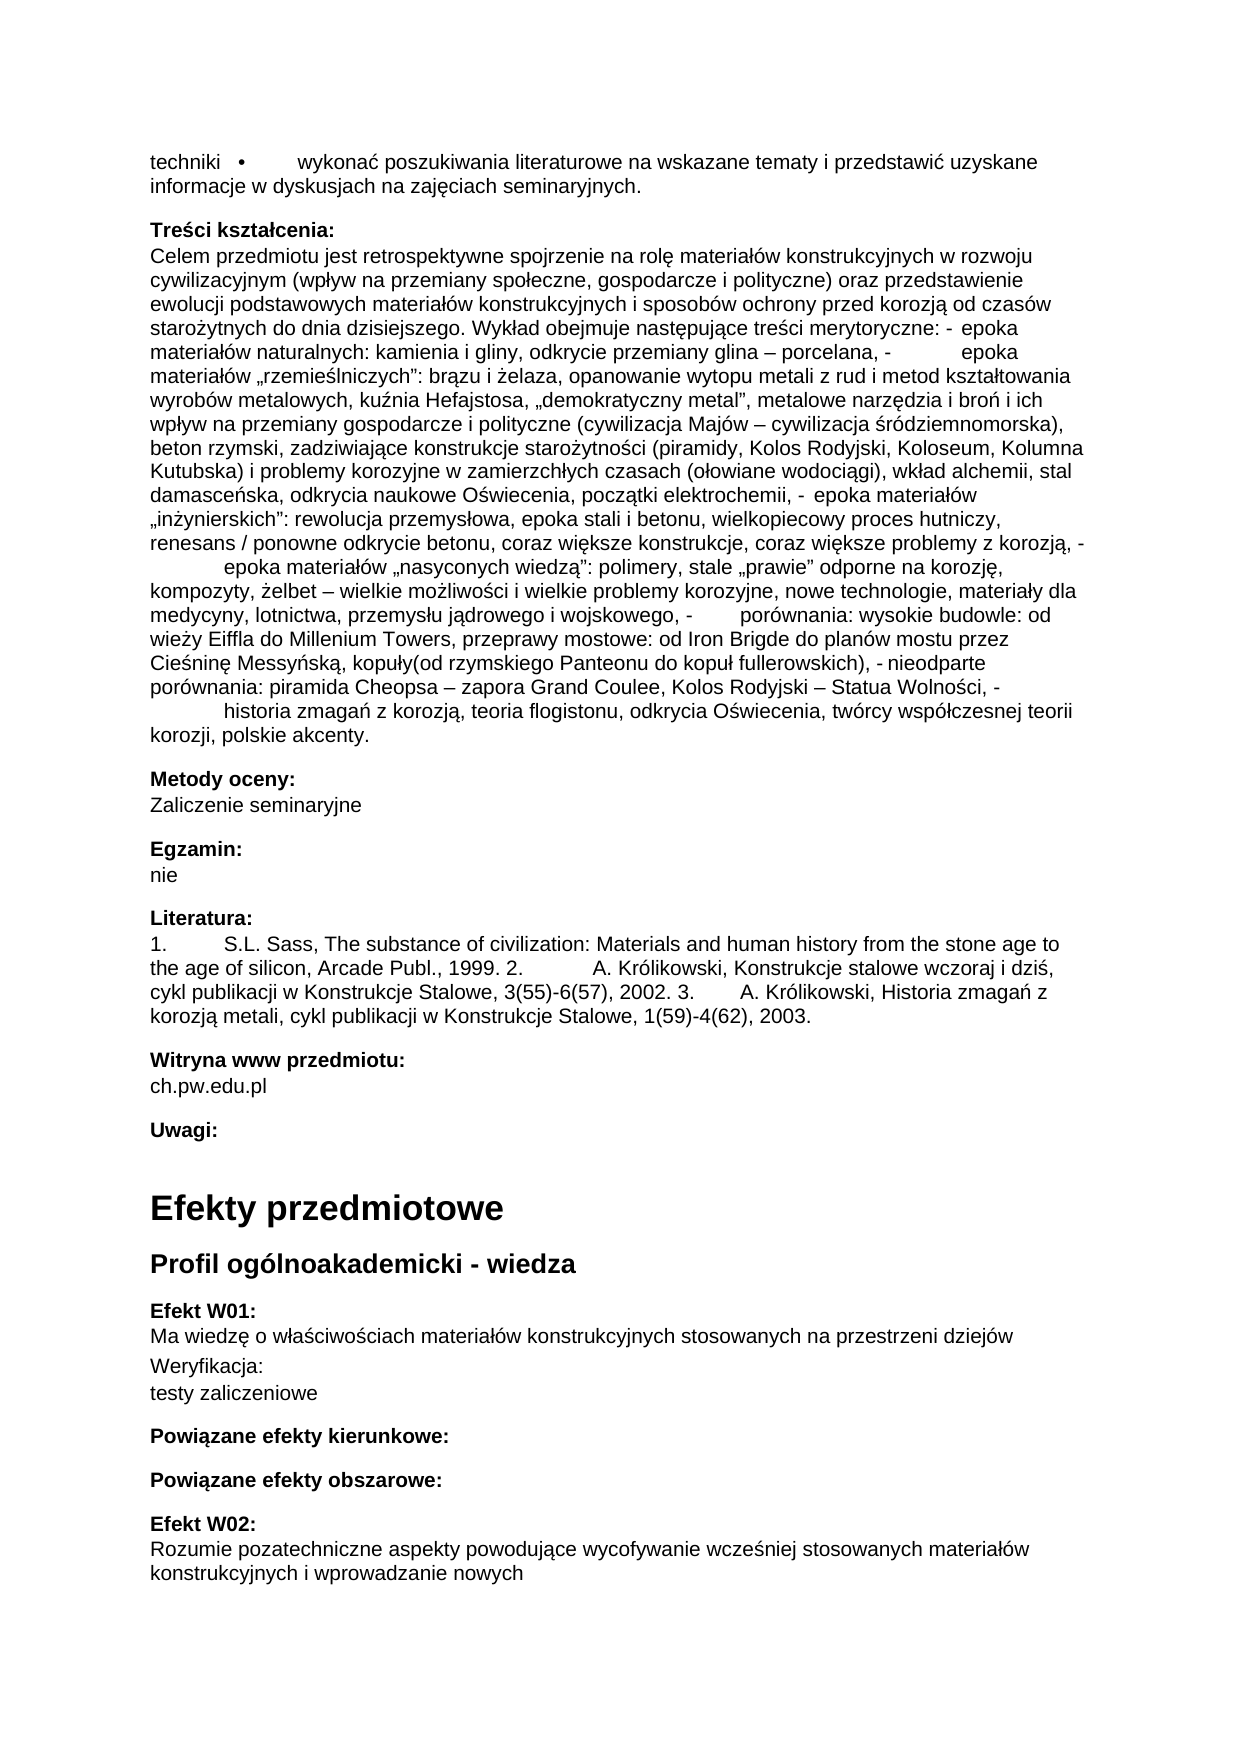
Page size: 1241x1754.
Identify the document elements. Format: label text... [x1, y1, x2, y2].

text Rozumie pozatechniczne aspekty powodujące wycofywanie wcześniej stosowanych materiałów konstrukcyjnych i wprowadzanie nowych [150, 1537, 1090, 1584]
subtitle Profil ogólnoakademicki - wiedza [150, 1248, 1090, 1279]
text Efekt W01: [150, 1299, 1090, 1323]
text Metody oceny: [150, 767, 1090, 791]
text Ma wiedzę o właściwościach materiałów konstrukcyjnych stosowanych na przestrzeni dziejów [150, 1324, 1090, 1348]
subtitle Efekty przedmiotowe [150, 1187, 1090, 1228]
text ch.pw.edu.pl [150, 1074, 1090, 1098]
text Uwagi: [150, 1118, 1090, 1142]
text Weryfikacja: [150, 1354, 1090, 1378]
text Efekt W02: [150, 1512, 1090, 1536]
text testy zaliczeniowe [150, 1380, 1090, 1404]
text Powiązane efekty kierunkowe: [150, 1424, 1090, 1448]
text Zaliczenie seminaryjne [150, 793, 1090, 817]
text Powiązane efekty obszarowe: [150, 1468, 1090, 1492]
text nie [150, 862, 1090, 886]
text 1. S.L. Sass, The substance of civilization: Materials and human history from the stone age to the age of silicon, Arcade Publ., 1999. 2. A. Królikowski, Konstrukcje stalowe wczoraj i dziś, cykl publikacji w Konstrukcje Stalowe, 3(55)-6(57), 2002. 3. A. Królikowski, Historia zmagań z korozją metali, cykl publikacji w Konstrukcje Stalowe, 1(59)-4(62), 2003. [150, 932, 1090, 1028]
text Witryna www przedmiotu: [150, 1048, 1090, 1072]
text Egzamin: [150, 836, 1090, 860]
text Literatura: [150, 906, 1090, 930]
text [150, 150, 1090, 198]
text Celem przedmiotu jest retrospektywne spojrzenie na rolę materiałów konstrukcyjnych w rozwoju cywilizacyjnym (wpływ na przemiany społeczne, gospodarcze i polityczne) oraz przedstawienie ewolucji podstawowych materiałów konstrukcyjnych i sposobów ochrony przed korozją od czasów starożytnych do dnia dzisiejszego. Wykład obejmuje następujące treści merytoryczne: - epoka materiałów naturalnych: kamienia i gliny, odkrycie przemiany glina – porcelana, - epoka materiałów „rzemieślniczych”: brązu i żelaza, opanowanie wytopu metali z rud i metod kształtowania wyrobów metalowych, kuźnia Hefajstosa, „demokratyczny metal”, metalowe narzędzia i broń i ich wpływ na przemiany gospodarcze i polityczne (cywilizacja Majów – cywilizacja śródziemnomorska), beton rzymski, zadziwiające konstrukcje starożytności (piramidy, Kolos Rodyjski, Koloseum, Kolumna Kutubska) i problemy korozyjne w zamierzchłych czasach (ołowiane wodociągi), wkład alchemii, stal damasceńska, odkrycia naukowe Oświecenia, początki elektrochemii, - epoka materiałów „inżynierskich”: rewolucja przemysłowa, epoka stali i betonu, wielkopiecowy proces hutniczy, renesans / ponowne odkrycie betonu, coraz większe konstrukcje, coraz większe problemy z korozją, - epoka materiałów „nasyconych wiedzą”: polimery, stale „prawie” odporne na korozję, kompozyty, żelbet – wielkie możliwości i wielkie problemy korozyjne, nowe technologie, materiały dla medycyny, lotnictwa, przemysłu jądrowego i wojskowego, - porównania: wysokie budowle: od wieży Eiffla do Millenium Towers, przeprawy mostowe: od Iron Brigde do planów mostu przez Cieśninę Messyńską, kopuły(od rzymskiego Panteonu do kopuł fullerowskich), - nieodparte porównania: piramida Cheopsa – zapora Grand Coulee, Kolos Rodyjski – Statua Wolności, - historia zmagań z korozją, teoria flogistonu, odkrycia Oświecenia, twórcy współczesnej teorii korozji, polskie akcenty. [150, 244, 1090, 747]
text Treści kształcenia: [150, 218, 1090, 242]
